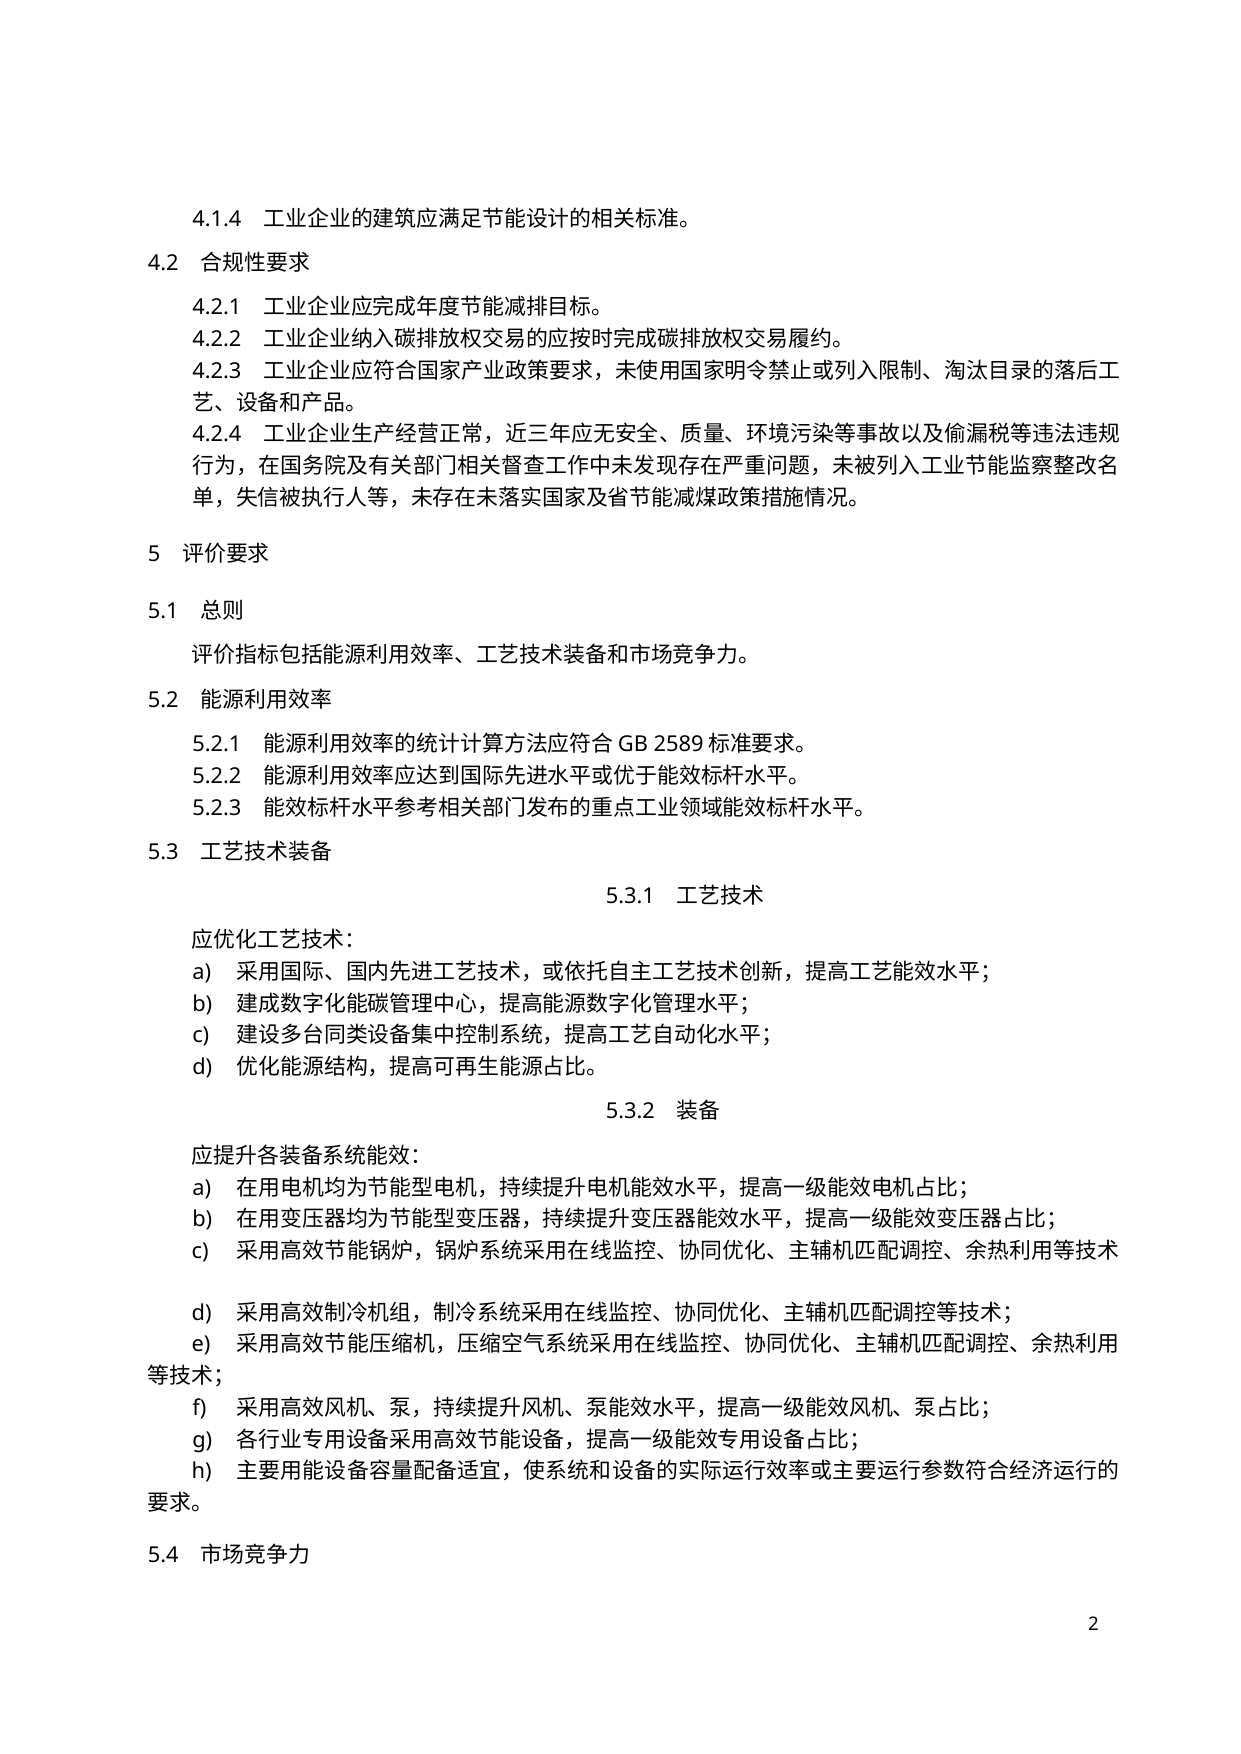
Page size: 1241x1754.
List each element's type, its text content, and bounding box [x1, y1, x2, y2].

list 优化能源结构，提高可再生能源占比。 [192, 1049, 1122, 1081]
list 各行业专用设备采用高效节能设备，提高一级能效专用设备占比； [192, 1422, 1122, 1453]
text 能源利用效率 [148, 682, 1122, 713]
list 应提升各装备系统能效： [148, 1138, 1122, 1169]
list 建设多台同类设备集中控制系统，提高工艺自动化水平； [192, 1017, 1122, 1049]
text 装备 [606, 1093, 1122, 1125]
text 评价指标包括能源利用效率、工艺技术装备和市场竞争力。 [148, 637, 1122, 669]
text 应优化工艺技术： [148, 922, 1122, 954]
text 工业企业的建筑应满足节能设计的相关标准。 [192, 201, 1122, 233]
list 采用高效风机、泵，持续提升风机、泵能效水平，提高一级能效风机、泵占比； [192, 1390, 1122, 1422]
text 工业企业应完成年度节能减排目标。 [192, 289, 1122, 321]
text 评价要求 [148, 536, 1122, 568]
text 总则 [148, 593, 1122, 625]
list 市场竞争力 [148, 1529, 1122, 1571]
list 采用高效节能压缩机，压缩空气系统采用在线监控、协同优化、主辅机匹配调控、余热利用等技术； [148, 1326, 1122, 1390]
list 采用高效节能锅炉，锅炉系统采用在线监控、协同优化、主辅机匹配调控、余热利用等技术； [148, 1233, 1122, 1294]
text 工艺技术装备 [148, 834, 1122, 866]
text 合规性要求 [148, 245, 1122, 277]
list 在用变压器均为节能型变压器，持续提升变压器能效水平，提高一级能效变压器占比； [192, 1201, 1122, 1233]
text 能源利用效率的统计计算方法应符合GB 2589标准要求。 [192, 726, 1122, 758]
list 采用高效制冷机组，制冷系统采用在线监控、协同优化、主辅机匹配调控等技术； [148, 1294, 1122, 1326]
list 采用国际、国内先进工艺技术，或依托自主工艺技术创新，提高工艺能效水平； [192, 954, 1122, 986]
text 能效标杆水平参考相关部门发布的重点工业领域能效标杆水平。 [192, 789, 1122, 821]
text 工业企业应符合国家产业政策要求，未使用国家明令禁止或列入限制、淘汰目录的落后工艺、设备和产品。 [192, 353, 1122, 416]
text 工业企业纳入碳排放权交易的应按时完成碳排放权交易履约。 [192, 321, 1122, 353]
list 主要用能设备容量配备适宜，使系统和设备的实际运行效率或主要运行参数符合经济运行的要求。 [148, 1453, 1122, 1517]
list 在用电机均为节能型电机，持续提升电机能效水平，提高一级能效电机占比； [192, 1169, 1122, 1201]
text 工业企业生产经营正常，近三年应无安全、质量、环境污染等事故以及偷漏税等违法违规行为，在国务院及有关部门相关督查工作中未发现存在严重问题，未被列入工业节能监察整改名单，失信被执行人等，未存在未落实国家及省节能减煤政策措施情况。 [192, 416, 1122, 511]
list 建成数字化能碳管理中心，提高能源数字化管理水平； [192, 986, 1122, 1017]
text 工艺技术 [606, 878, 1122, 910]
text 能源利用效率应达到国际先进水平或优于能效标杆水平。 [192, 758, 1122, 789]
